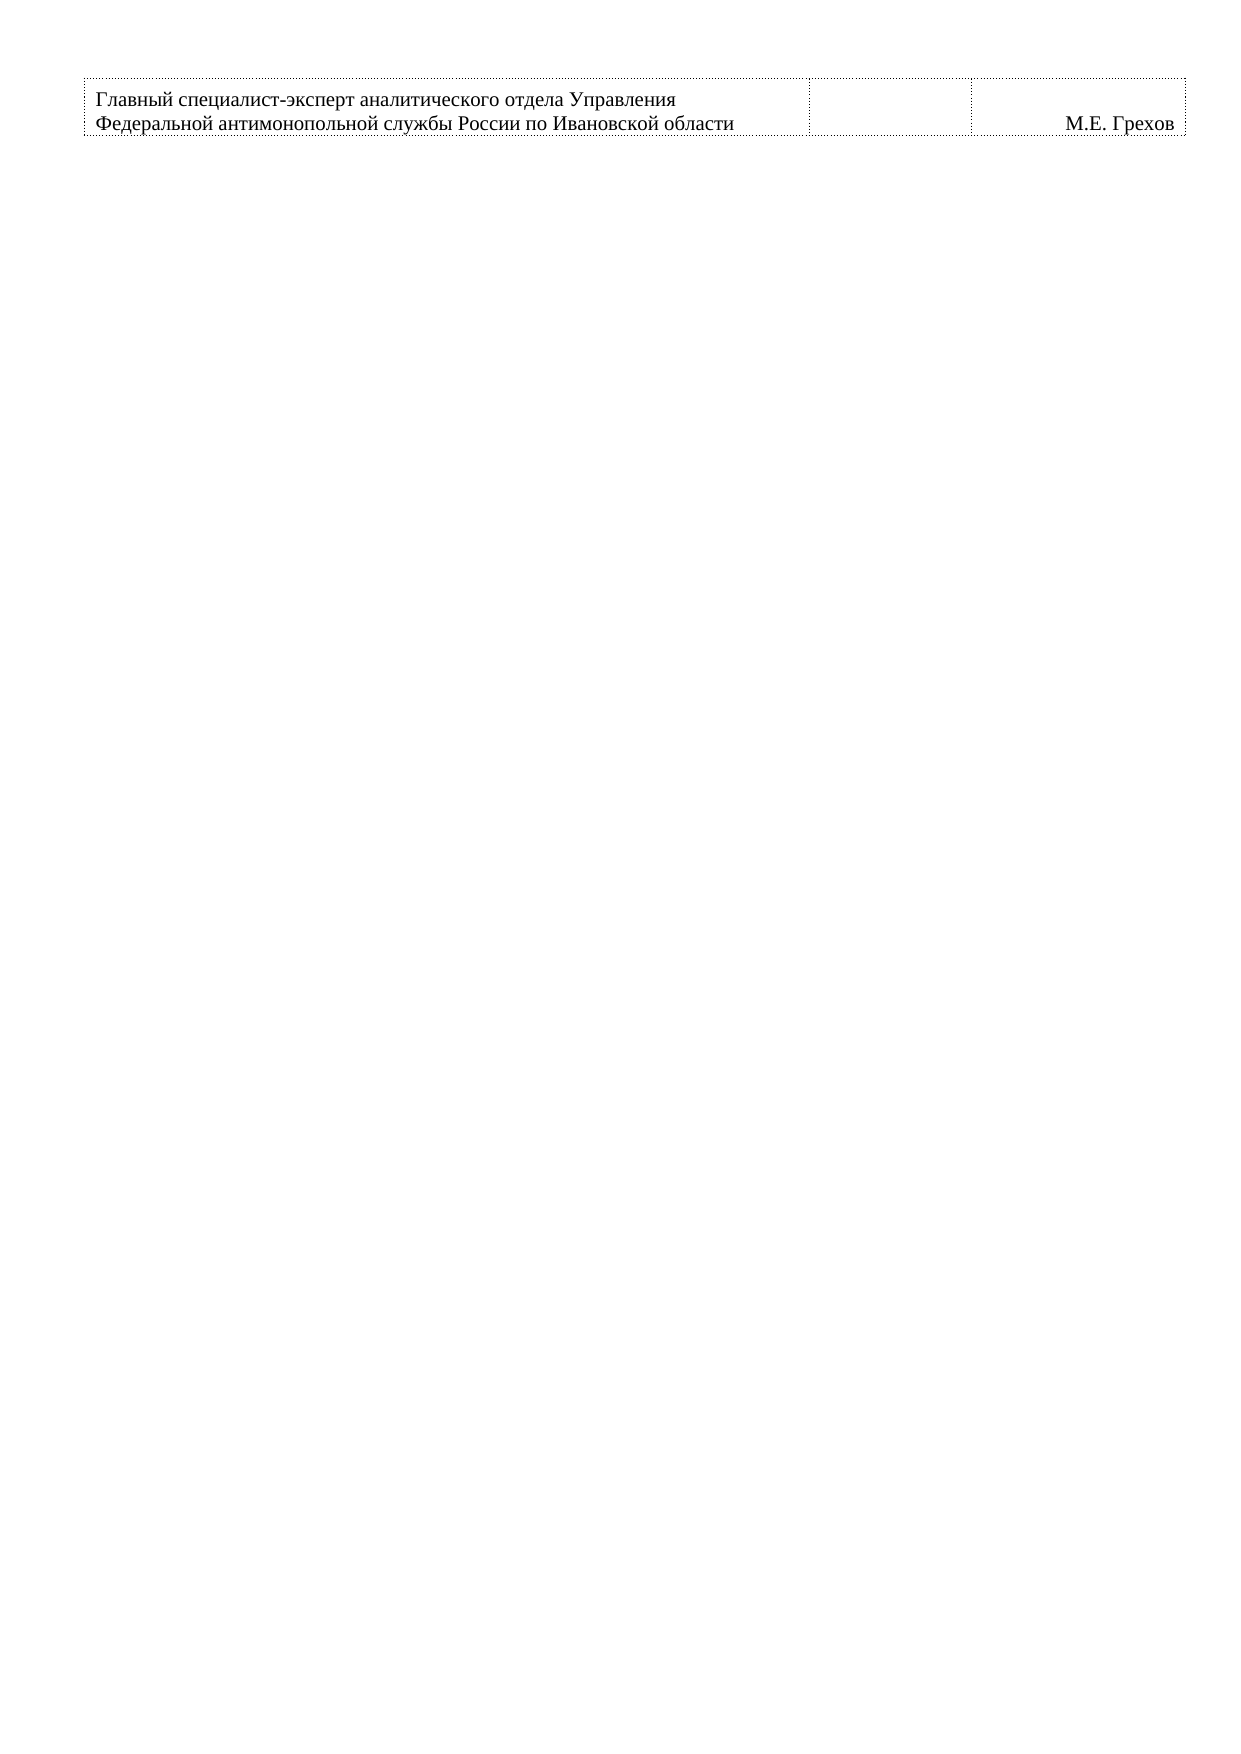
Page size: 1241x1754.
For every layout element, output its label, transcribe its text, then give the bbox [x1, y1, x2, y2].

table_cell Главный специалист-эксперт аналитического отдела Управления Федеральной антимонопольной службы России по Ивановской области [84, 78, 809, 135]
table_cell М.Е. Грехов [972, 78, 1186, 135]
table_cell [809, 78, 972, 135]
